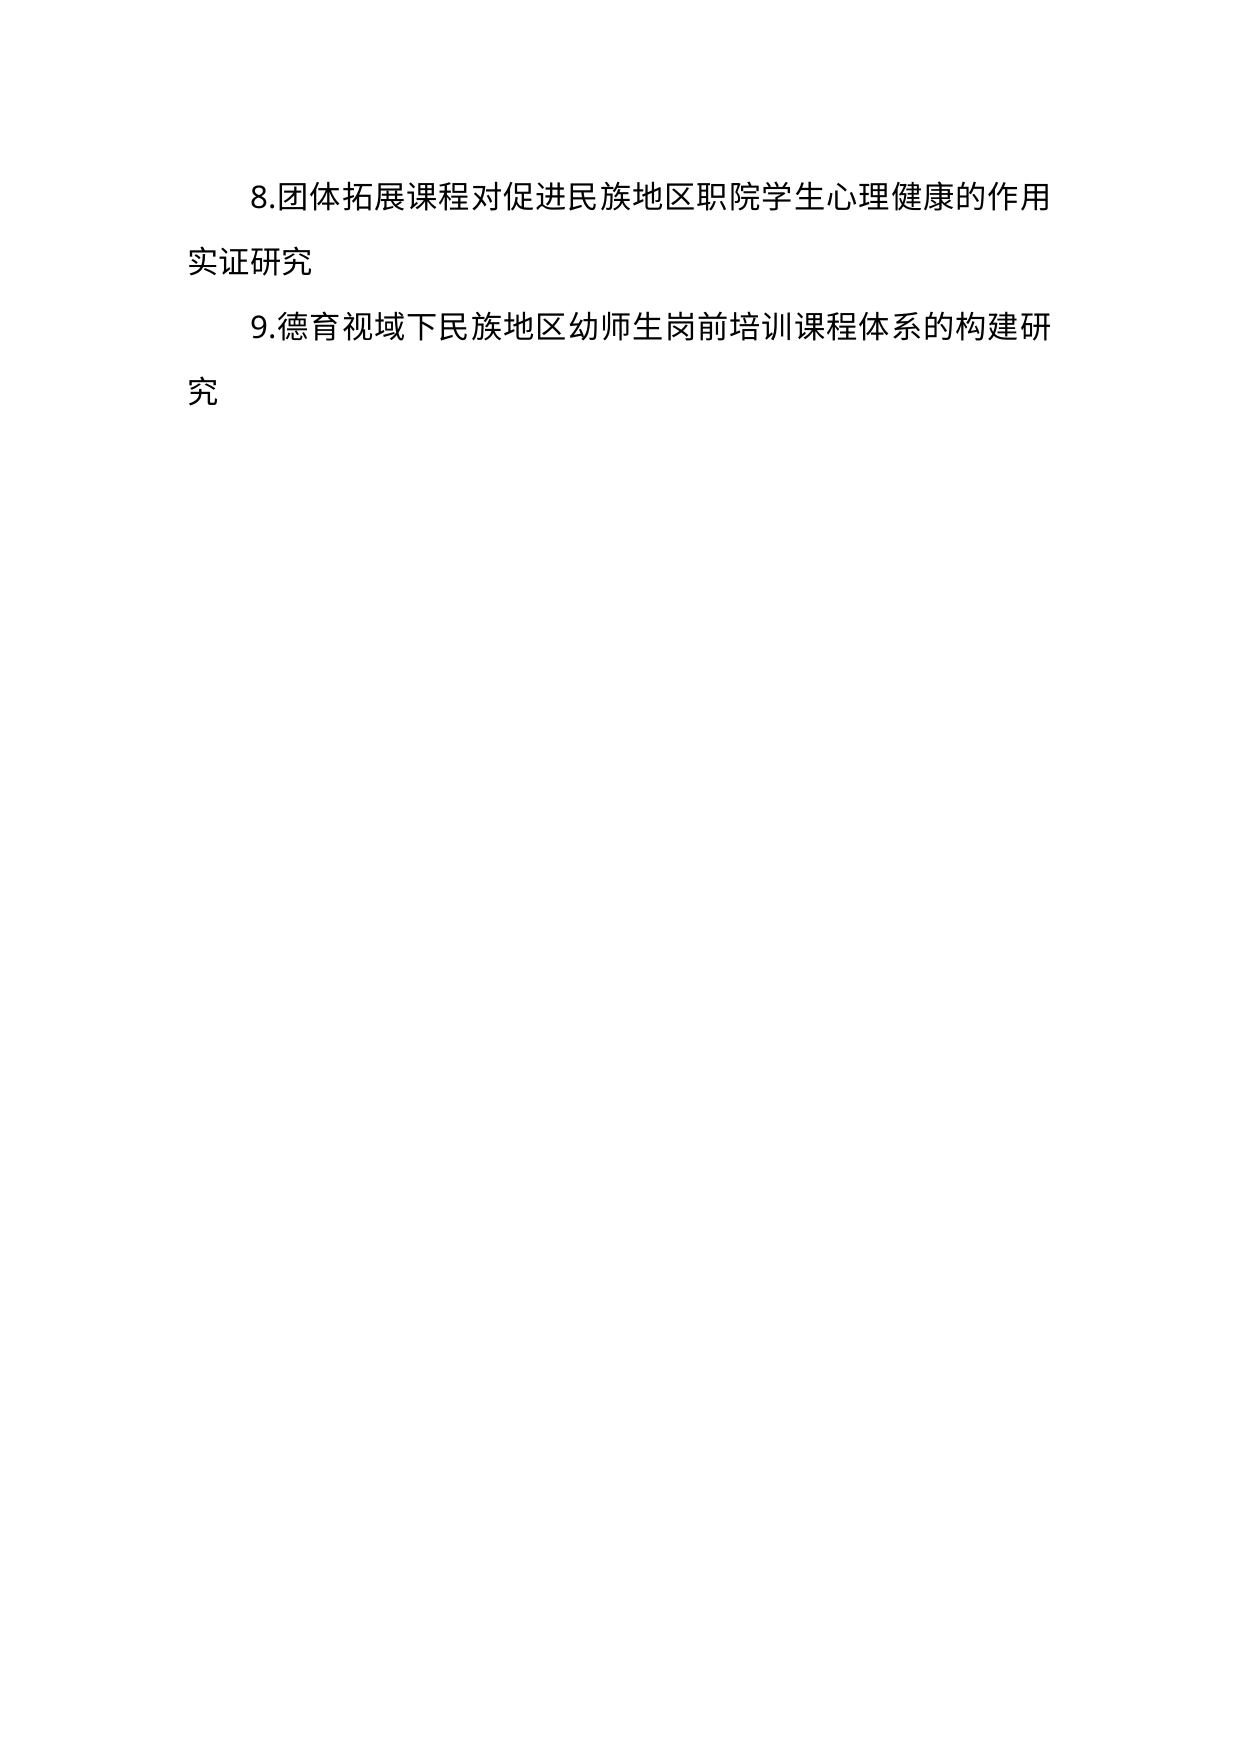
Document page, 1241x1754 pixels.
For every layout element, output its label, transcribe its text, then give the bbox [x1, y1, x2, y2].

text 9.德育视域下民族地区幼师生岗前培训课程体系的构建研究 [187, 292, 1053, 422]
text 8.团体拓展课程对促进民族地区职院学生心理健康的作用实证研究 [187, 162, 1053, 292]
